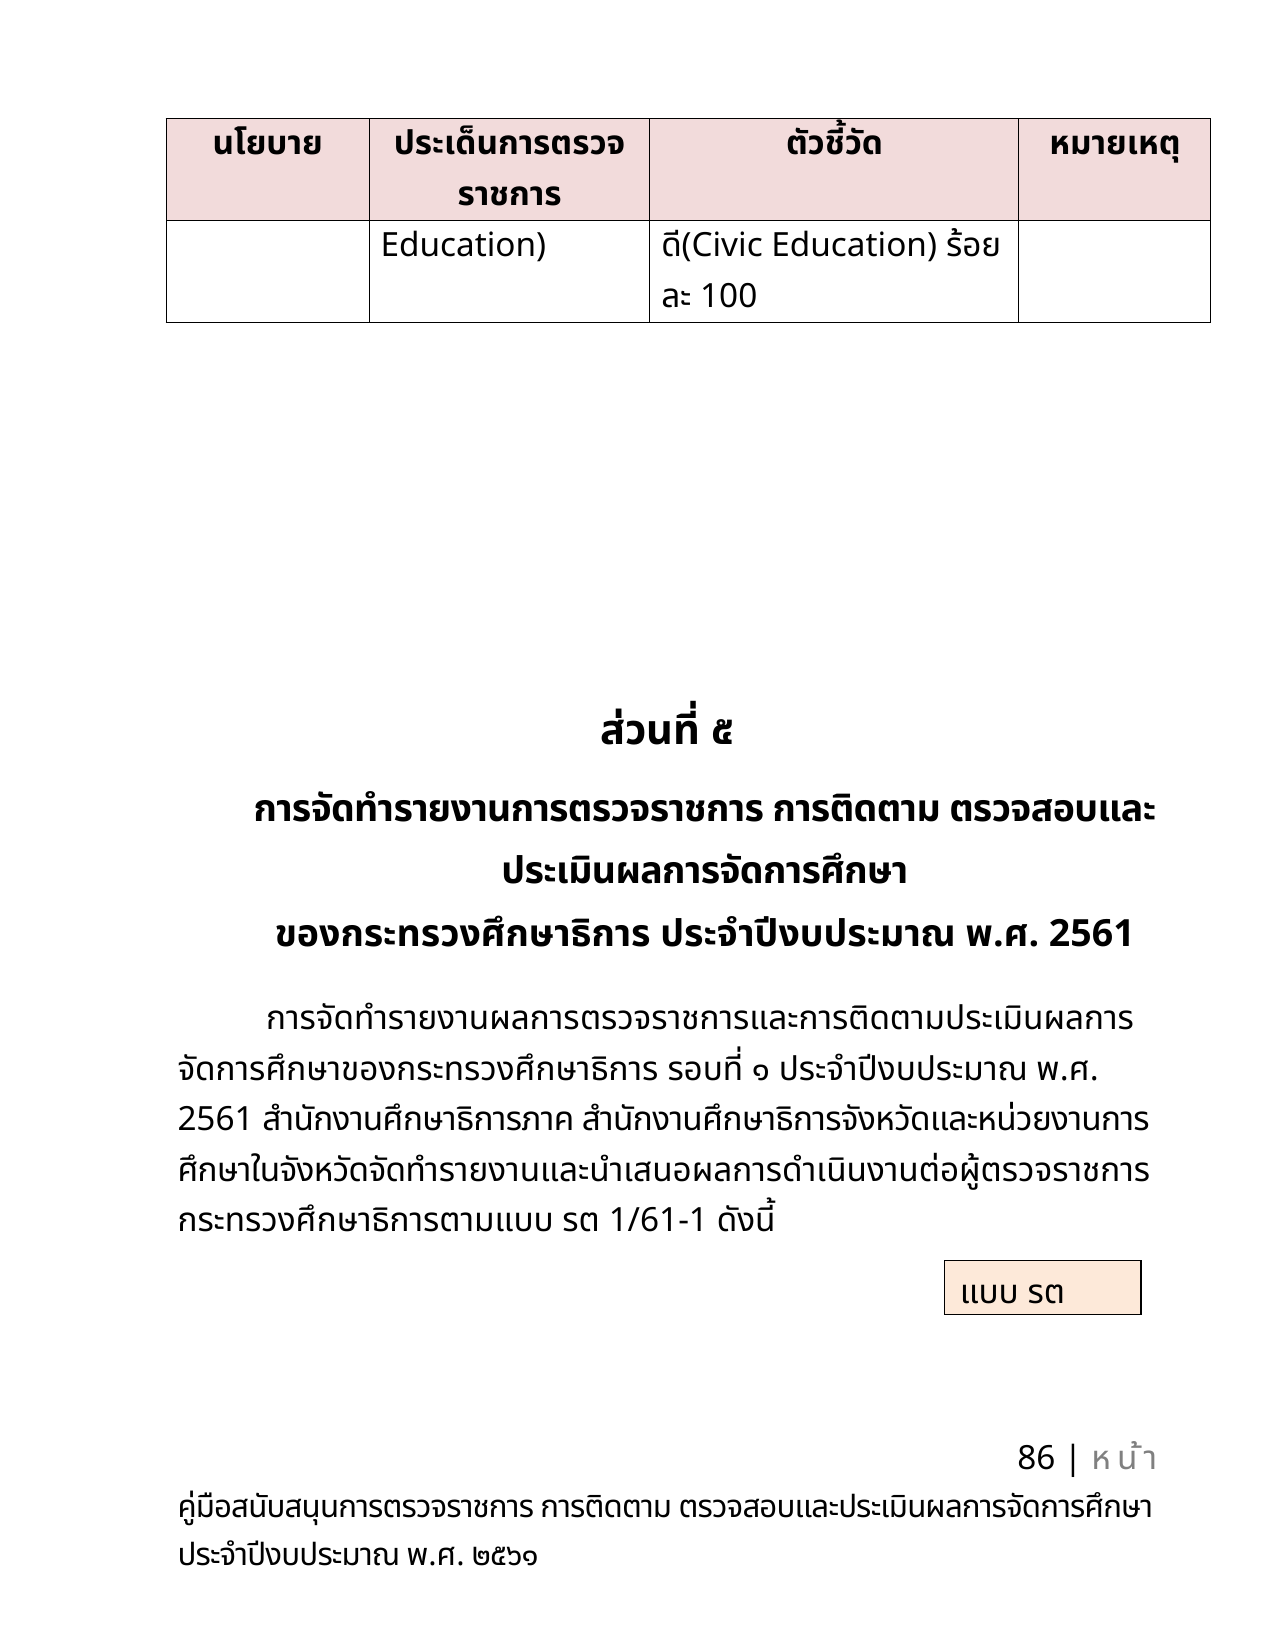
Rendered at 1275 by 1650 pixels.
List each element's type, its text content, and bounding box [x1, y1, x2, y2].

text ส่วนที่ ๕ [177, 700, 1157, 763]
table_header ตัวชี้วัด [650, 119, 1018, 220]
table_header ประเด็นการตรวจราชการ [370, 119, 649, 220]
table_header นโยบาย [167, 119, 369, 220]
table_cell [370, 221, 649, 322]
text การจัดทำรายงานผลการตรวจราชการและการติดตามประเมินผลการจัดการศึกษาของกระทรวงศึกษาธิการ รอบที่ ๑ ประจำปีงบประมาณ พ.ศ. 2561 สำนักงานศึกษาธิการภาค สำนักงานศึกษาธิการจังหวัดและหน่วยงานการศึกษาในจังหวัดจัดทำรายงานและนำเสนอผลการดำเนินงานต่อผู้ตรวจราชการกระทรวงศึกษาธิการตามแบบ รต 1/61-1 ดังนี้ [177, 994, 1157, 1247]
text การจัดทำรายงานการตรวจราชการ การติดตาม ตรวจสอบและประเมินผลการจัดการศึกษา ของกระทรวงศึกษาธิการ ประจำปีงบประมาณ พ.ศ. 2561 [252, 782, 1157, 963]
table_cell [1019, 221, 1210, 322]
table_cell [167, 221, 369, 322]
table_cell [650, 221, 1018, 322]
table_header หมายเหตุ [1019, 119, 1210, 220]
